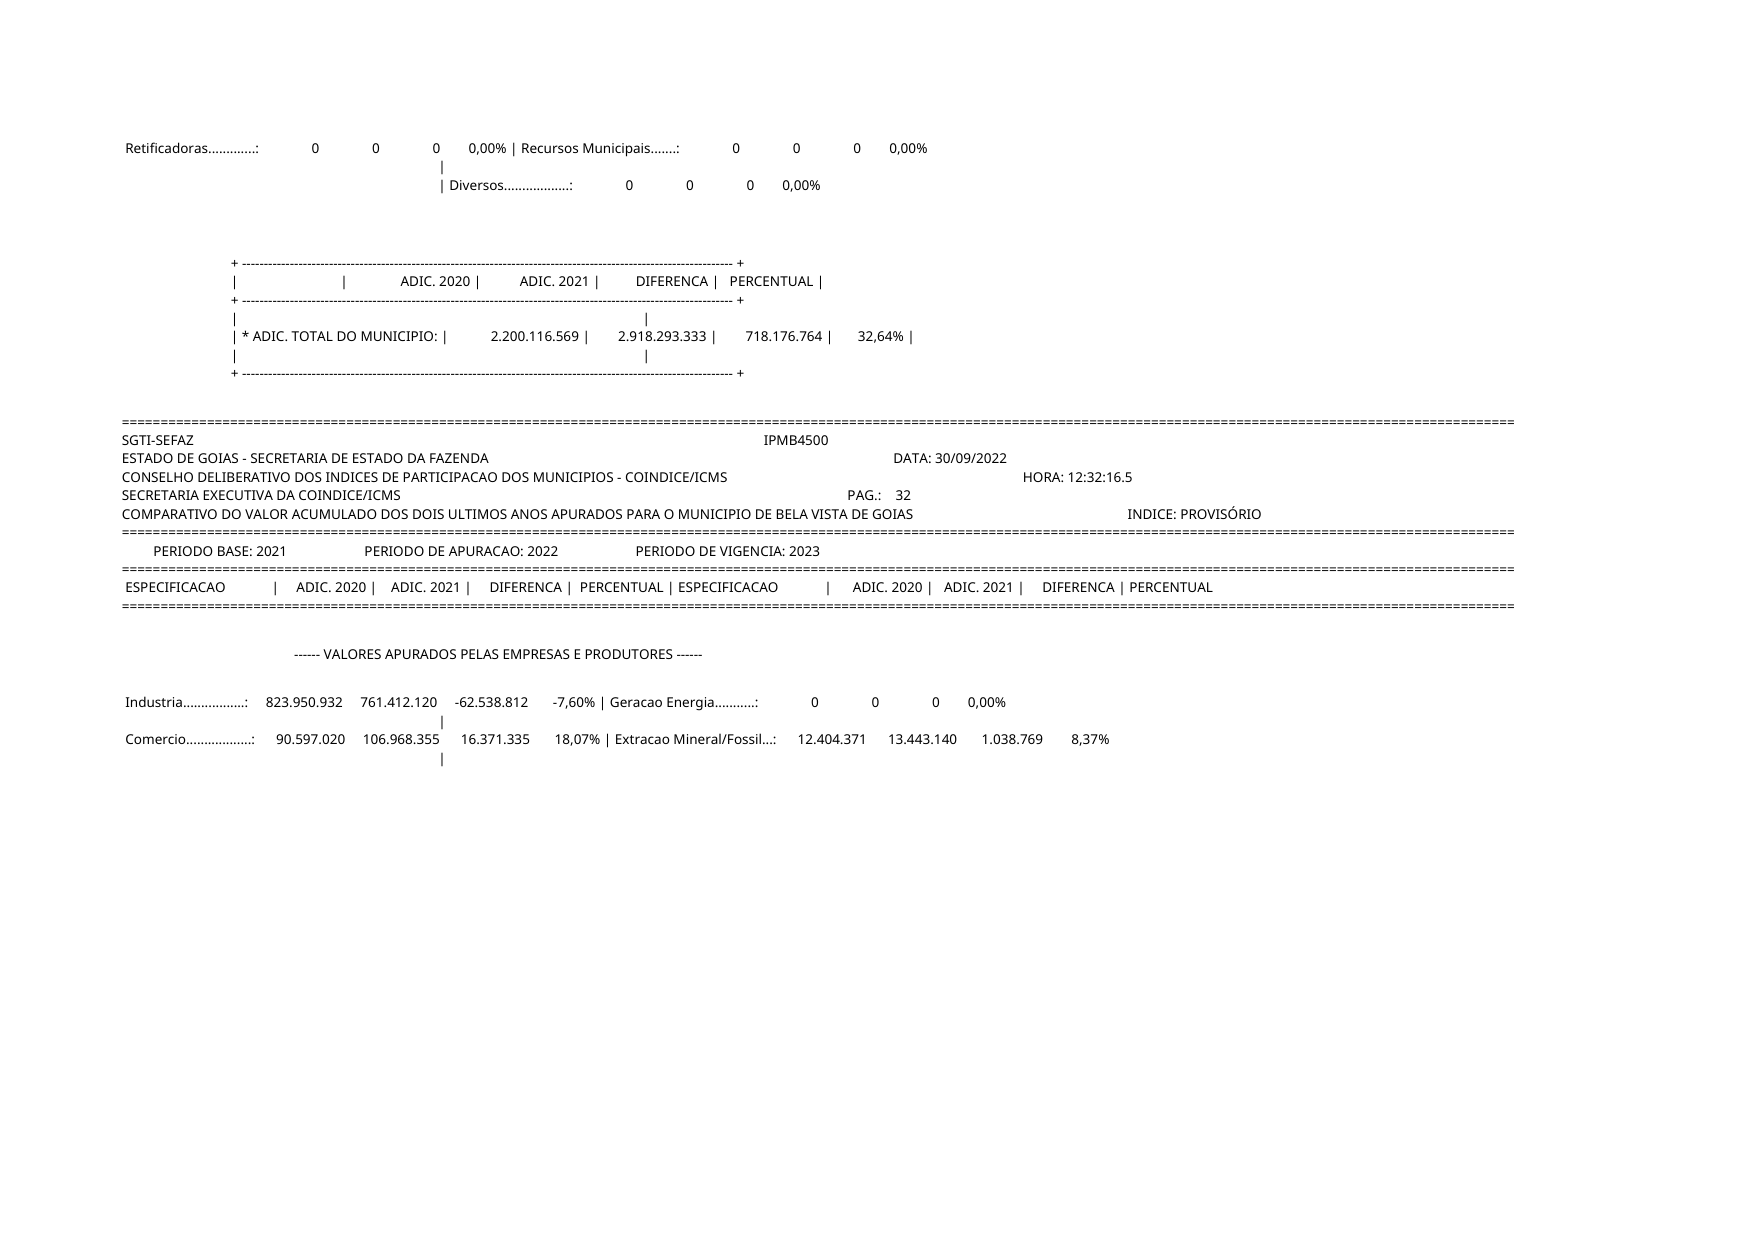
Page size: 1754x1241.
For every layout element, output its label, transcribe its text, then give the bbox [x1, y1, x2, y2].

text ESTADO DE GOIAS - SECRETARIA DE ESTADO DA FAZENDA DATA: 30/09/2022 [118, 449, 1636, 468]
text | | ADIC. 2020 | ADIC. 2021 | DIFERENCA | PERCENTUAL | [118, 272, 1636, 291]
text | | [118, 346, 1636, 364]
text PERIODO BASE: 2021 PERIODO DE APURACAO: 2022 PERIODO DE VIGENCIA: 2023 [118, 542, 1636, 560]
text | [118, 712, 1636, 730]
text ------ VALORES APURADOS PELAS EMPRESAS E PRODUTORES ------ [118, 645, 1636, 663]
text | Diversos..................: 0 0 0 0,00% [118, 176, 1636, 194]
text Comercio..................: 90.597.020 106.968.355 16.371.335 18,07% | Extracao Mineral/Fossil...: 12.404.371 13.443.140 1.038.769 8,37% [118, 730, 1636, 749]
text + ----------------------------------------------------------------------------------------------------------------- + [118, 364, 1636, 383]
text + ----------------------------------------------------------------------------------------------------------------- + [118, 254, 1636, 272]
text SECRETARIA EXECUTIVA DA COINDICE/ICMS PAG.: 32 [118, 486, 1636, 505]
text ==================================================================================================================================================================================== [118, 597, 1636, 615]
text | * ADIC. TOTAL DO MUNICIPIO: | 2.200.116.569 | 2.918.293.333 | 718.176.764 | 32,64% | [118, 327, 1636, 346]
text COMPARATIVO DO VALOR ACUMULADO DOS DOIS ULTIMOS ANOS APURADOS PARA O MUNICIPIO DE BELA VISTA DE GOIAS INDICE: PROVISÓRIO [118, 505, 1636, 523]
text | [118, 749, 1636, 767]
text | [118, 157, 1636, 176]
text Industria.................: 823.950.932 761.412.120 -62.538.812 -7,60% | Geracao Energia...........: 0 0 0 0,00% [118, 693, 1636, 712]
text ESPECIFICACAO | ADIC. 2020 | ADIC. 2021 | DIFERENCA | PERCENTUAL | ESPECIFICACAO | ADIC. 2020 | ADIC. 2021 | DIFERENCA | PERCENTUAL [118, 578, 1636, 597]
text | | [118, 309, 1636, 327]
text ==================================================================================================================================================================================== [118, 412, 1636, 431]
text Retificadoras.............: 0 0 0 0,00% | Recursos Municipais.......: 0 0 0 0,00% [118, 139, 1636, 157]
text SGTI-SEFAZ IPMB4500 [118, 431, 1636, 449]
text + ----------------------------------------------------------------------------------------------------------------- + [118, 291, 1636, 309]
text CONSELHO DELIBERATIVO DOS INDICES DE PARTICIPACAO DOS MUNICIPIOS - COINDICE/ICMS HORA: 12:32:16.5 [118, 468, 1636, 486]
text ==================================================================================================================================================================================== [118, 560, 1636, 578]
text ==================================================================================================================================================================================== [118, 523, 1636, 542]
